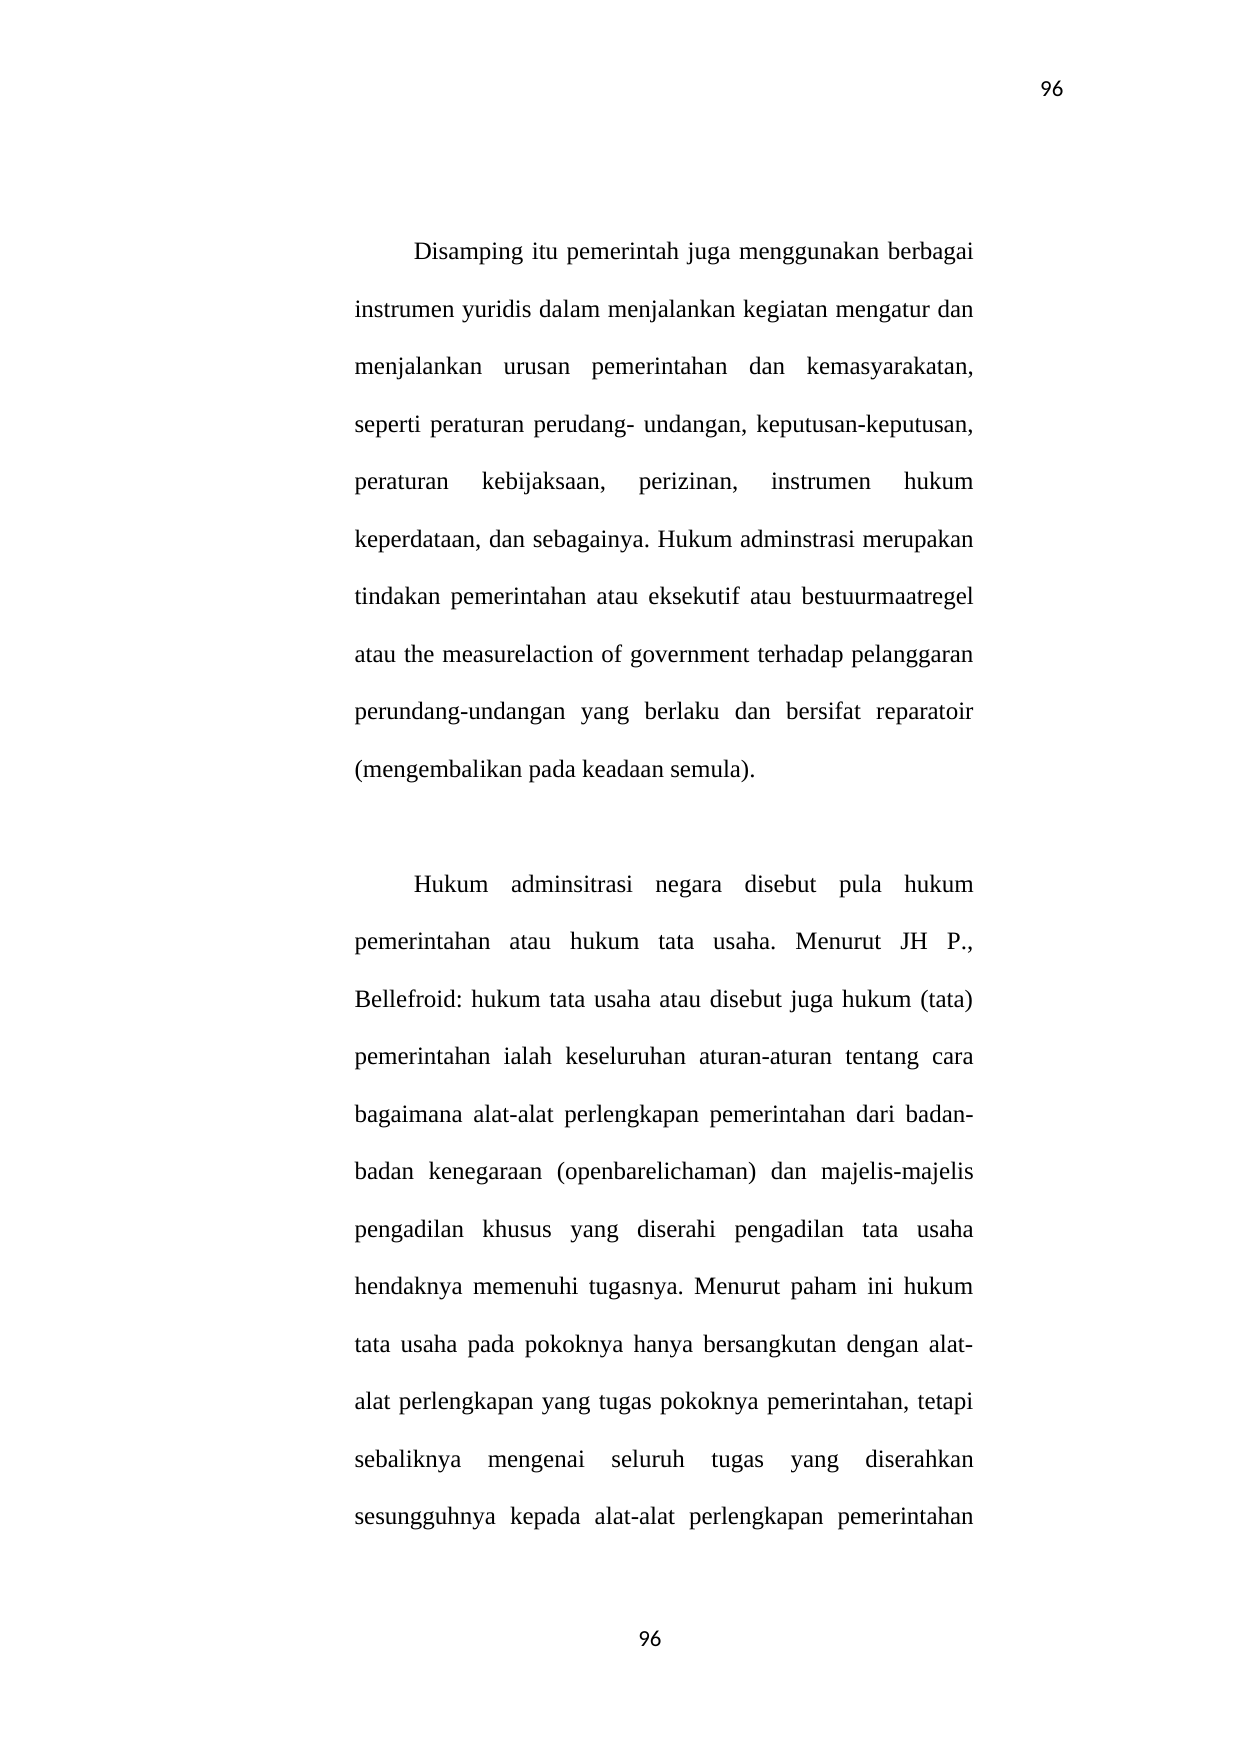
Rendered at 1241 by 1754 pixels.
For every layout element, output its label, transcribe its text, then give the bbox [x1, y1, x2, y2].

list Disamping itu pemerintah juga menggunakan berbagai instrumen yuridis dalam menjalankan kegiatan mengatur dan menjalankan urusan pemerintahan dan kemasyarakatan, seperti peraturan perudang- undangan, keputusan-keputusan, peraturan kebijaksaan, perizinan, instrumen hukum keperdataan, dan sebagainya. Hukum adminstrasi merupakan tindakan pemerintahan atau eksekutif atau bestuurmaatregel atau the measurelaction of government terhadap pelanggaran perundang-undangan yang berlaku dan bersifat reparatoir (mengembalikan pada keadaan semula). [354, 236, 974, 782]
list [354, 869, 974, 1530]
